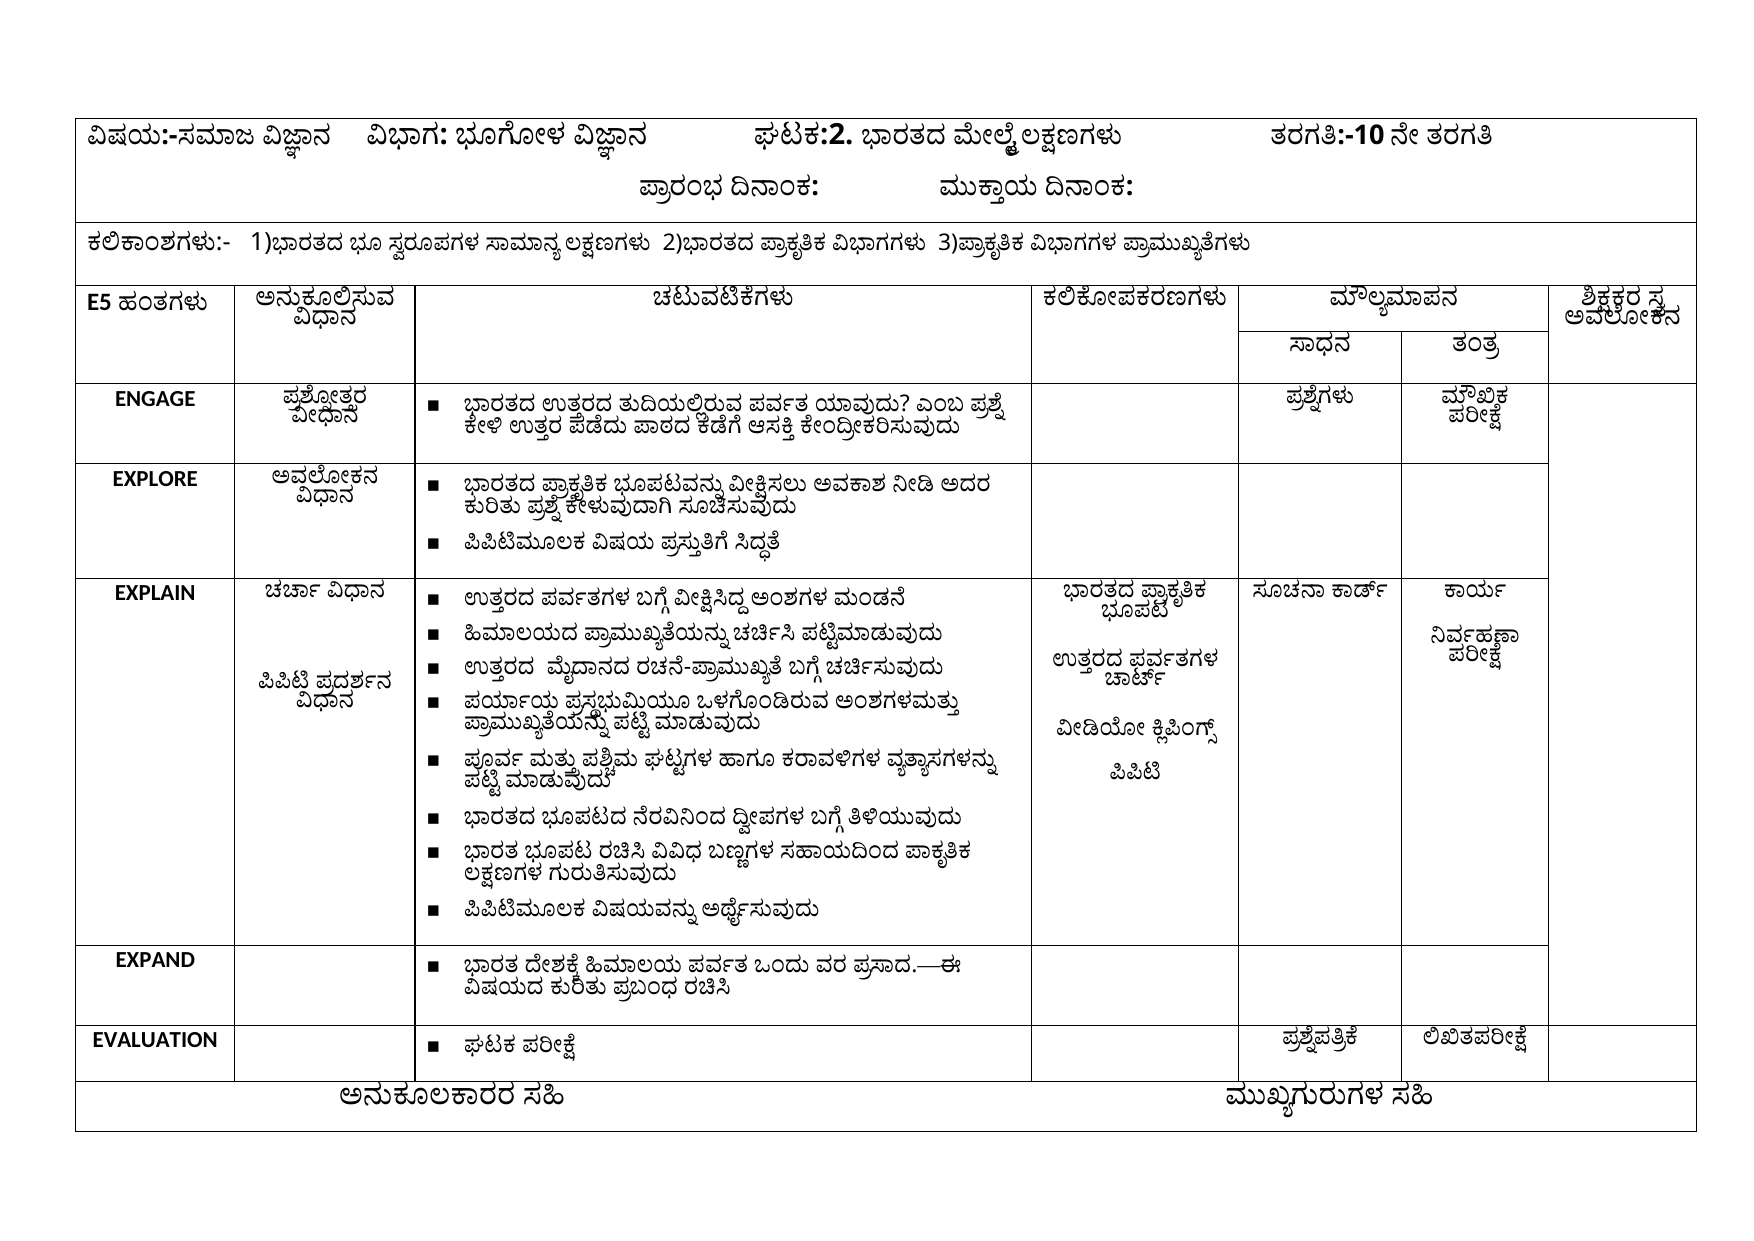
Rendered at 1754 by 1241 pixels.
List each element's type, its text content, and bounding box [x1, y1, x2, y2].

table_cell ಮೌಲ್ಯಮಾಪನ [1239, 286, 1548, 331]
table_cell ENGAGE [76, 384, 234, 463]
table_cell ಕಲಿಕೋಪಕರಣಗಳು [1032, 286, 1238, 383]
table_cell ಭಾರತ ದೇಶಕ್ಕೆ ಹಿಮಾಲಯ ಪರ್ವತ ಒಂದು ವರ ಪ್ರಸಾದ.—ಈ ವಿಷಯದ ಕುರಿತು ಪ್ರಬಂಧ ರಚಿಸಿ [416, 946, 1031, 1024]
table_cell [1032, 1026, 1238, 1081]
table_cell [1549, 1026, 1696, 1081]
table_cell [1239, 464, 1401, 577]
table_cell [235, 1026, 414, 1081]
table_cell ಶಿಕ್ಷಕರ ಸ್ವ ಅವಲೋಕನ [1549, 286, 1696, 383]
table_header ವಿಷಯ:-ಸಮಾಜ ವಿಜ್ಞಾನ ವಿಭಾಗ: ಭೂಗೋಳ ವಿಜ್ಞಾನ ಘಟಕ:2. ಭಾರತದ ಮೇಲ್ಮೈ ಲಕ್ಷಣಗಳು ತರಗತಿ:-10ನೇ ತರಗತಿ ಪ್ರಾರಂಭ ದಿನಾಂಕ: ಮುಕ್ತಾಯ ದಿನಾಂಕ: [76, 119, 1696, 222]
table_cell ಕಾರ್ಯ ನಿರ್ವಹಣಾ ಪರೀಕ್ಷೆ [1402, 579, 1548, 944]
table_cell [1239, 946, 1401, 1024]
table_cell ತಂತ್ರ [1402, 332, 1548, 383]
table_cell ಚಟುವಟಿಕೆಗಳು [416, 286, 1031, 383]
table_cell [1549, 384, 1696, 1024]
table_cell [1402, 946, 1548, 1024]
table_cell ಘಟಕ ಪರೀಕ್ಷೆ [416, 1026, 1031, 1081]
table_cell ಪ್ರಶ್ನೆಗಳು [1239, 384, 1401, 463]
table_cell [76, 1082, 1696, 1131]
table_cell ಲಿಖಿತಪರೀಕ್ಷೆ [1402, 1026, 1548, 1081]
table_cell [1032, 946, 1238, 1024]
table_cell ಭಾರತದ ಉತ್ತರದ ತುದಿಯಲ್ಲಿರುವ ಪರ್ವತ ಯಾವುದು? ಎಂಬ ಪ್ರಶ್ನೆ ಕೇಳಿ ಉತ್ತರ ಪಡೆದು ಪಾಠದ ಕಡೆಗೆ ಆಸಕ್ತಿ ಕೇಂದ್ರೀಕರಿಸುವುದು [416, 384, 1031, 463]
table_cell ಪ್ರಶ್ನೆಪತ್ರಿಕೆ [1239, 1026, 1401, 1081]
table_cell ಮೌಖಿಕ ಪರೀಕ್ಷೆ [1402, 384, 1548, 463]
table_cell EXPLORE [76, 464, 234, 577]
table_cell ಭಾರತದ ಪ್ರಾಕೃತಿಕ ಭೂಪಟವನ್ನು ವೀಕ್ಷಿಸಲು ಅವಕಾಶ ನೀಡಿ ಅದರ ಕುರಿತು ಪ್ರಶ್ನೆ ಕೇಳುವುದಾಗಿ ಸೂಚಿಸುವುದು ಪಿಪಿಟಿಮೂಲಕ ವಿಷಯ ಪ್ರಸ್ತುತಿಗೆ ಸಿದ್ಧತೆ [416, 464, 1031, 577]
table_cell ಸಾಧನ [1239, 332, 1401, 383]
table_cell [1402, 464, 1548, 577]
table_cell ಅವಲೋಕನ ವಿಧಾನ [235, 464, 414, 577]
table_cell [235, 946, 414, 1024]
table_cell E5 ಹಂತಗಳು [76, 286, 234, 383]
table_cell EVALUATION [76, 1026, 234, 1081]
table_cell [1032, 384, 1238, 463]
table_cell ಪ್ರಶ್ನೋತ್ತರ ವೀಧಾನ [235, 384, 414, 463]
table_cell ಭಾರತದ ಪ್ರಾಕೃತಿಕ ಭೂಪಟ ಉತ್ತರದ ಪರ್ವತಗಳ ಚಾರ್ಟ್ ವೀಡಿಯೋ ಕ್ಲಿಪಿಂಗ್ಸ್ ಪಿಪಿಟಿ [1032, 579, 1238, 944]
table_cell ಉತ್ತರದ ಪರ್ವತಗಳ ಬಗ್ಗೆ ವೀಕ್ಷಿಸಿದ್ದ ಅಂಶಗಳ ಮಂಡನೆ ಹಿಮಾಲಯದ ಪ್ರಾಮುಖ್ಯತೆಯನ್ನು ಚರ್ಚಿಸಿ ಪಟ್ಟಿಮಾಡುವುದು ಉತ್ತರದ ಮೈದಾನದ ರಚನೆ-ಪ್ರಾಮುಖ್ಯತೆ ಬಗ್ಗೆ ಚರ್ಚಿಸುವುದು ಪರ್ಯಾಯ ಪ್ರಸ್ಥಭುಮಿಯೂ ಒಳಗೊಂಡಿರುವ ಅಂಶಗಳಮತ್ತು ಪ್ರಾಮುಖ್ಯತೆಯನ್ನು ಪಟ್ಟಿ ಮಾಡುವುದು ಪೂರ್ವ ಮತ್ತು ಪಶ್ಚಿಮ ಘಟ್ಟಗಳ ಹಾಗೂ ಕರಾವಳಿಗಳ ವ್ಯತ್ಯಾಸಗಳನ್ನು ಪಟ್ಟಿ ಮಾಡುವುದು ಭಾರತದ ಭೂಪಟದ ನೆರವಿನಿಂದ ದ್ವೀಪಗಳ ಬಗ್ಗೆ ತಿಳಿಯುವುದು ಭಾರತ ಭೂಪಟ ರಚಿಸಿ ವಿವಿಧ ಬಣ್ಣಗಳ ಸಹಾಯದಿಂದ ಪಾಕೃತಿಕ ಲಕ್ಷಣಗಳ ಗುರುತಿಸುವುದು ಪಿಪಿಟಿಮೂಲಕ ವಿಷಯವನ್ನು ಅರ್ಥೈಸುವುದು [416, 579, 1031, 944]
table_cell EXPLAIN [76, 579, 234, 944]
table_cell [1032, 464, 1238, 577]
table_cell EXPAND [76, 946, 234, 1024]
table_cell ಅನುಕೂಲಿಸುವ ವಿಧಾನ [235, 286, 414, 383]
table_cell ಕಲಿಕಾಂಶಗಳು:- 1)ಭಾರತದ ಭೂ ಸ್ವರೂಪಗಳ ಸಾಮಾನ್ಯ ಲಕ್ಷಣಗಳು 2)ಭಾರತದ ಪ್ರಾಕೃತಿಕ ವಿಭಾಗಗಳು 3)ಪ್ರಾಕೃತಿಕ ವಿಭಾಗಗಳ ಪ್ರಾಮುಖ್ಯತೆಗಳು [76, 223, 1696, 285]
table_cell ಚರ್ಚಾ ವಿಧಾನ ಪಿಪಿಟಿ ಪ್ರದರ್ಶನ ವಿಧಾನ [235, 579, 414, 944]
table_cell ಸೂಚನಾ ಕಾರ್ಡ್ [1239, 579, 1401, 944]
